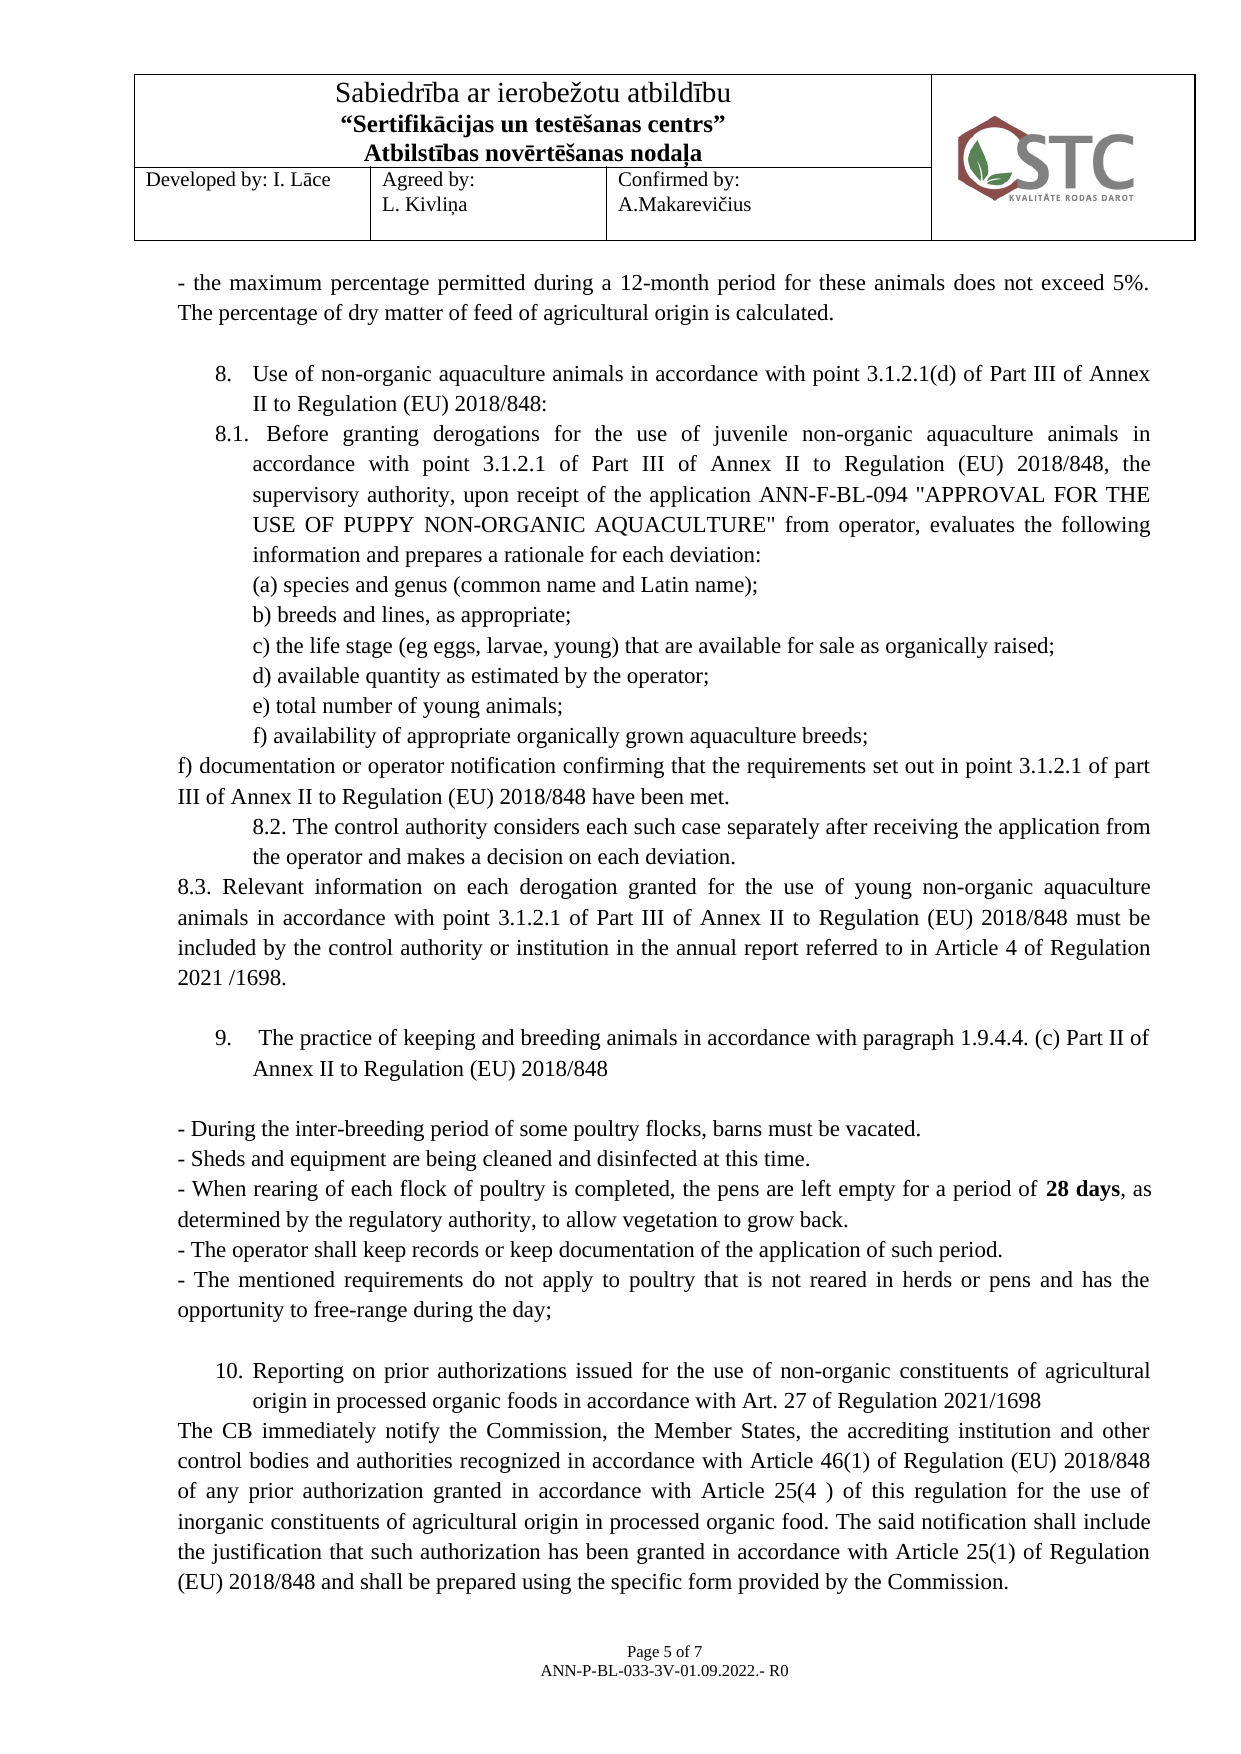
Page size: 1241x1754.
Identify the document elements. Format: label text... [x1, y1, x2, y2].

text - Sheds and equipment are being cleaned and disinfected at this time. [177, 1145, 1152, 1172]
list Before granting derogations for the use of juvenile non-organic aquaculture animals in accordance with point 3.1.2.1 of Part III of Annex II to Regulation (EU) 2018/848, the supervisory authority, upon receipt of the application ANN-F-BL-094 "APPROVAL FOR THE USE OF PUPPY NON-ORGANIC AQUACULTURE" from operator, evaluates the following information and prepares a rationale for each deviation: [215, 420, 1152, 567]
list 8.3. Relevant information on each derogation granted for the use of young non-organic aquaculture animals in accordance with point 3.1.2.1 of Part III of Annex II to Regulation (EU) 2018/848 must be included by the control authority or institution in the annual report referred to in Article 4 of Regulation 2021 /1698. [177, 873, 1152, 990]
list f) availability of appropriate organically grown aquaculture breeds; [252, 722, 1152, 749]
list d) available quantity as estimated by the operator; [252, 662, 1152, 688]
list The CB immediately notify the Commission, the Member States, the accrediting institution and other control bodies and authorities recognized in accordance with Article 46(1) of Regulation (EU) 2018/848 of any prior authorization granted in accordance with Article 25(4 ) of this regulation for the use of inorganic constituents of agricultural origin in processed organic food. The said notification shall include the justification that such authorization has been granted in accordance with Article 25(1) of Regulation (EU) 2018/848 and shall be prepared using the specific form provided by the Commission. [177, 1417, 1152, 1594]
list Use of non-organic aquaculture animals in accordance with point 3.1.2.1(d) of Part III of Annex II to Regulation (EU) 2018/848: [215, 360, 1152, 416]
text - During the inter-breeding period of some poultry flocks, barns must be vacated. [177, 1115, 1152, 1141]
list f) documentation or operator notification confirming that the requirements set out in point 3.1.2.1 of part III of Annex II to Regulation (EU) 2018/848 have been met. [177, 752, 1152, 809]
text - The operator shall keep records or keep documentation of the application of such period. [177, 1236, 1152, 1262]
text - The mentioned requirements do not apply to poultry that is not reared in herds or pens and has the opportunity to free-range during the day; [177, 1266, 1152, 1323]
list 8.2. The control authority considers each such case separately after receiving the application from the operator and makes a decision on each deviation. [252, 813, 1152, 869]
list (a) species and genus (common name and Latin name); [252, 571, 1152, 598]
list c) the life stage (eg eggs, larvae, young) that are available for sale as organically raised; [252, 632, 1152, 658]
text - When rearing of each flock of poultry is completed, the pens are left empty for a period of 28 days, as determined by the regulatory authority, to allow vegetation to grow back. [177, 1175, 1152, 1232]
list b) breeds and lines, as appropriate; [252, 601, 1152, 628]
text - the maximum percentage permitted during a 12-month period for these animals does not exceed 5%. The percentage of dry matter of feed of agricultural origin is calculated. [177, 269, 1152, 326]
list e) total number of young animals; [252, 692, 1152, 718]
list Reporting on prior authorizations issued for the use of non-organic constituents of agricultural origin in processed organic foods in accordance with Art. 27 of Regulation 2021/1698 [215, 1357, 1152, 1413]
list The practice of keeping and breeding animals in accordance with paragraph 1.9.4.4. (c) Part II of Annex II to Regulation (EU) 2018/848 [215, 1024, 1152, 1081]
